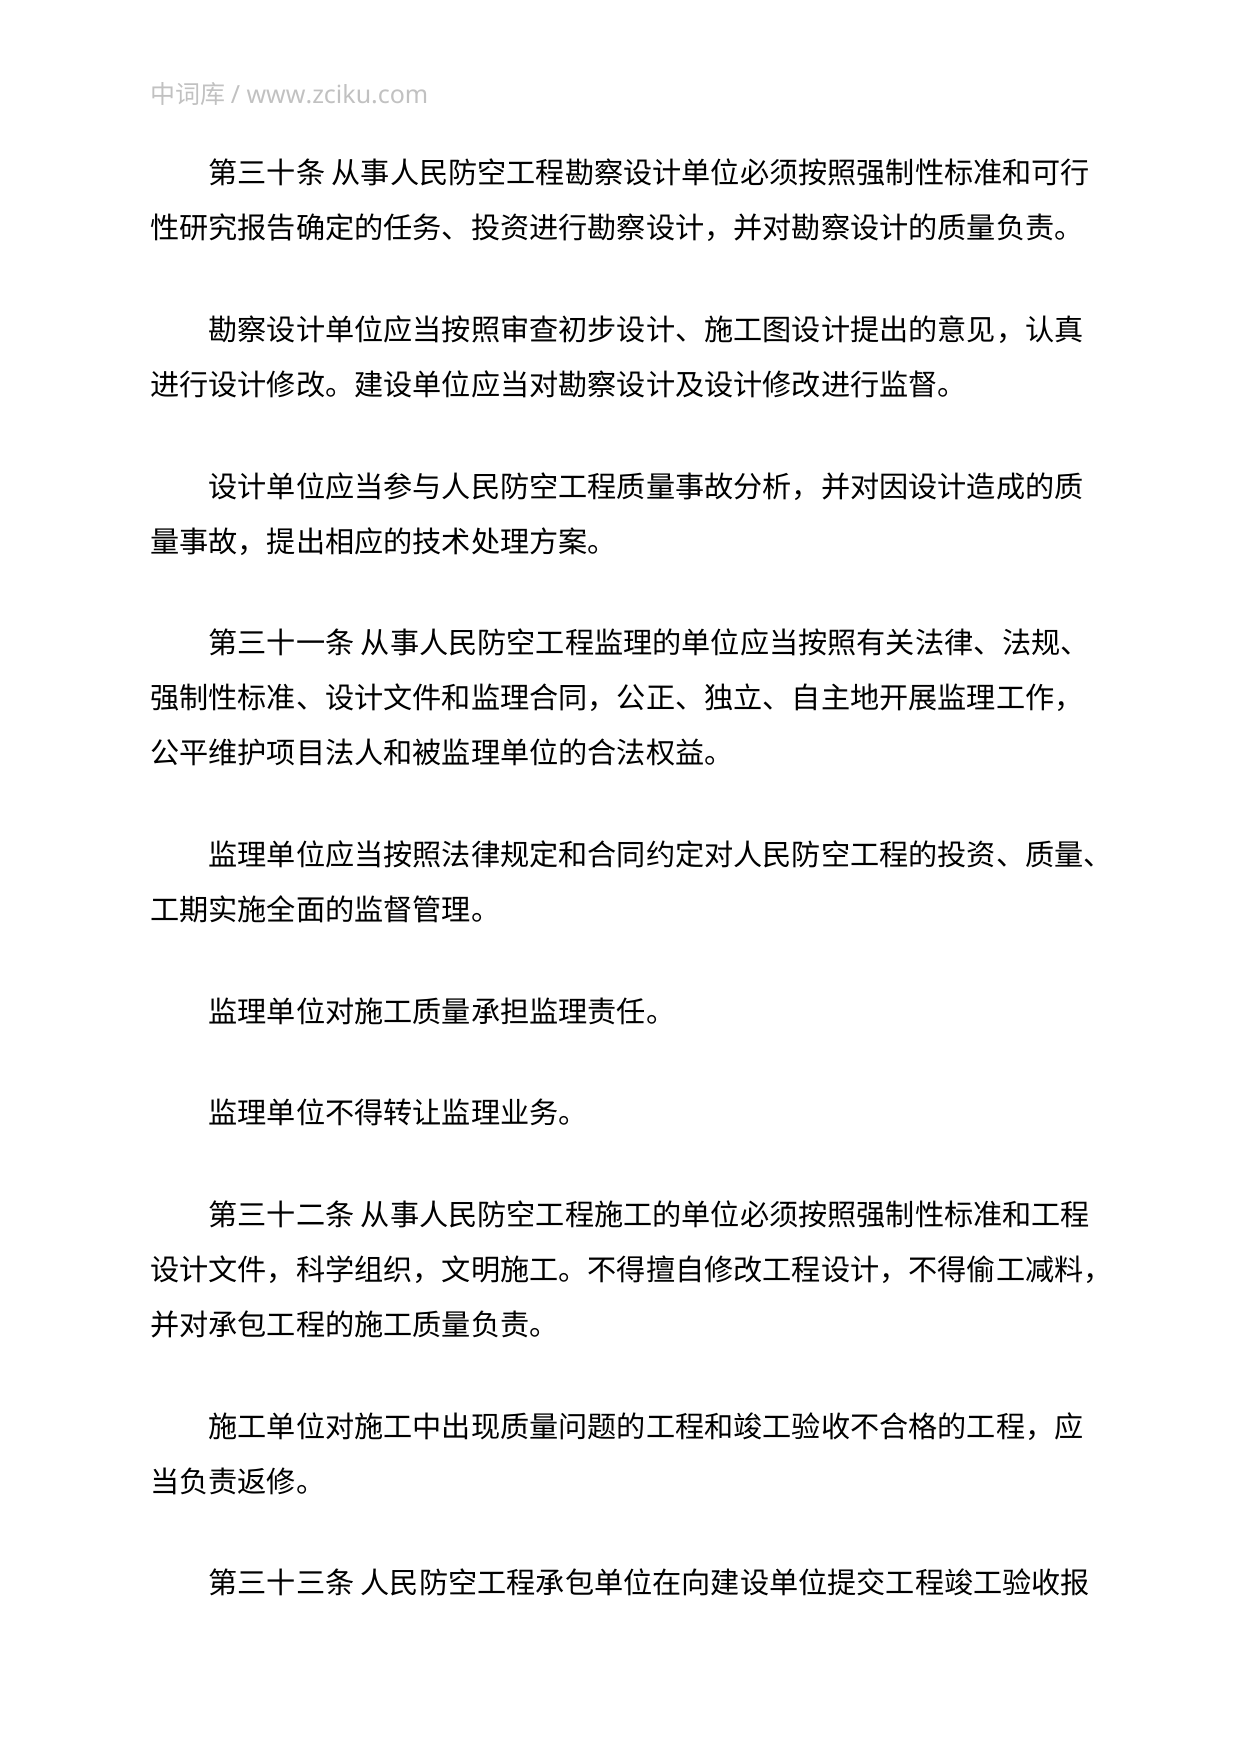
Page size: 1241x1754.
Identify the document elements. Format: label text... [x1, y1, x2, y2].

text 第三十二条 从事人民防空工程施工的单位必须按照强制性标准和工程设计文件，科学组织，文明施工。不得擅自修改工程设计，不得偷工减料，并对承包工程的施工质量负责。 [150, 1192, 1090, 1344]
text 监理单位对施工质量承担监理责任。 [150, 988, 1090, 1031]
text 第三十条 从事人民防空工程勘察设计单位必须按照强制性标准和可行性研究报告确定的任务、投资进行勘察设计，并对勘察设计的质量负责。 [150, 150, 1090, 247]
text 勘察设计单位应当按照审查初步设计、施工图设计提出的意见，认真进行设计修改。建设单位应当对勘察设计及设计修改进行监督。 [150, 307, 1090, 404]
text 监理单位不得转让监理业务。 [150, 1090, 1090, 1132]
text 施工单位对施工中出现质量问题的工程和竣工验收不合格的工程，应当负责返修。 [150, 1403, 1090, 1501]
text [150, 1560, 1090, 1602]
text 设计单位应当参与人民防空工程质量事故分析，并对因设计造成的质量事故，提出相应的技术处理方案。 [150, 463, 1090, 561]
text 第三十一条 从事人民防空工程监理的单位应当按照有关法律、法规、强制性标准、设计文件和监理合同，公正、独立、自主地开展监理工作，公平维护项目法人和被监理单位的合法权益。 [150, 620, 1090, 772]
text 监理单位应当按照法律规定和合同约定对人民防空工程的投资、质量、工期实施全面的监督管理。 [150, 832, 1090, 929]
